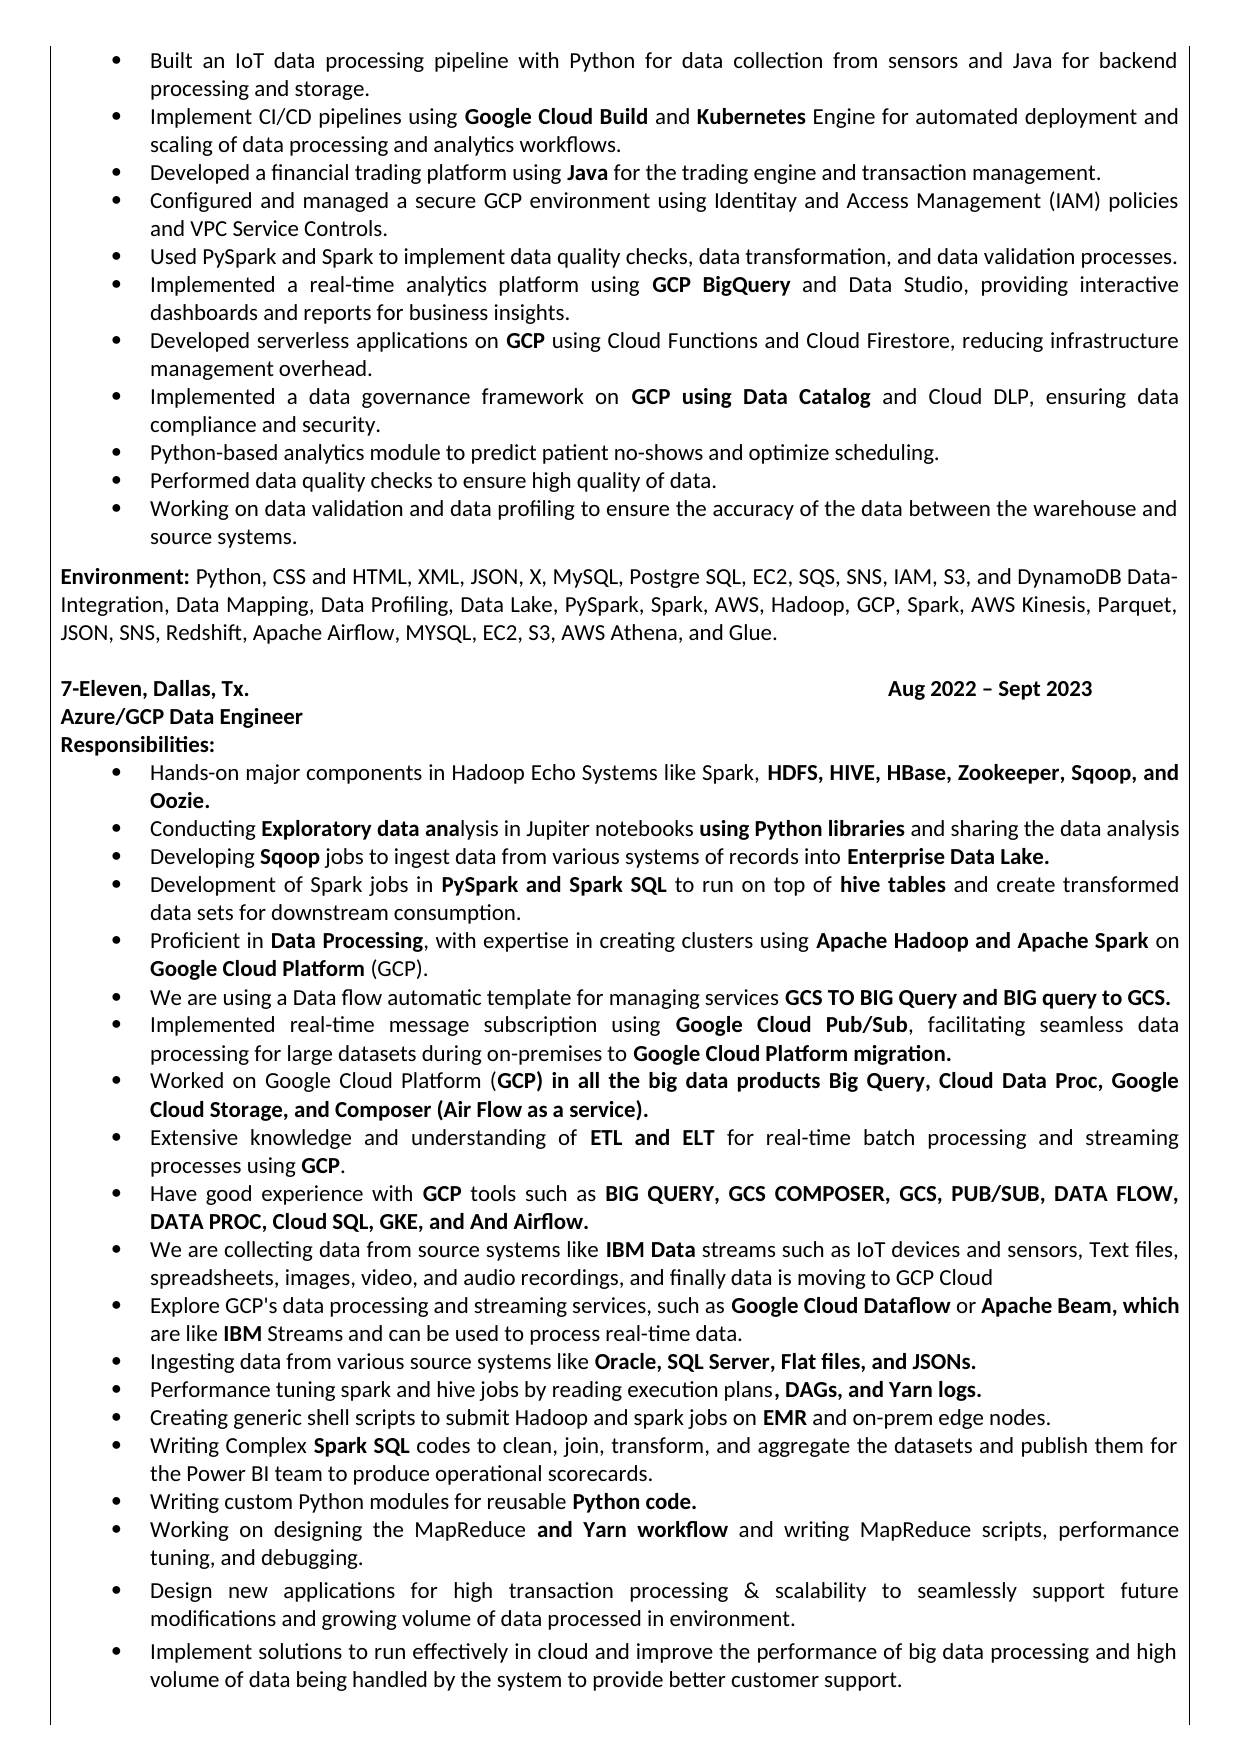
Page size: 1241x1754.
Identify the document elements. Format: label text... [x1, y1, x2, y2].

list Have good experience with GCP tools such as BIG QUERY, GCS COMPOSER, GCS, PUB/SUB, DATA FLOW, DATA PROC, Cloud SQL, GKE, and And Airflow. [112, 1179, 1180, 1235]
list Working on data validation and data profiling to ensure the accuracy of the data between the warehouse and source systems. [112, 494, 1180, 550]
list Performance tuning spark and hive jobs by reading execution plans, DAGs, and Yarn logs. [112, 1375, 1180, 1403]
list Ingesting data from various source systems like Oracle, SQL Server, Flat files, and JSONs. [112, 1347, 1180, 1375]
list Extensive knowledge and understanding of ETL and ELT for real-time batch processing and streaming processes using GCP. [112, 1123, 1180, 1179]
list Performed data quality checks to ensure high quality of data. [112, 466, 1180, 494]
list Python-based analytics module to predict patient no-shows and optimize scheduling. [112, 438, 1180, 466]
text Azure/GCP Data Engineer [60, 702, 1180, 730]
text 7-Eleven, Dallas, Tx. Aug 2022 – Sept 2023 [60, 674, 1180, 702]
list Implemented a data governance framework on GCP using Data Catalog and Cloud DLP, ensuring data compliance and security. [112, 382, 1180, 438]
list Conducting Exploratory data analysis in Jupiter notebooks using Python libraries and sharing the data analysis [112, 814, 1180, 842]
list Design new applications for high transaction processing & scalability to seamlessly support future modifications and growing volume of data processed in environment. [112, 1576, 1180, 1632]
list Writing Complex Spark SQL codes to clean, join, transform, and aggregate the datasets and publish them for the Power BI team to produce operational scorecards. [112, 1431, 1180, 1487]
list Developed serverless applications on GCP using Cloud Functions and Cloud Firestore, reducing infrastructure management overhead. [112, 326, 1180, 382]
list Worked on Google Cloud Platform (GCP) in all the big data products Big Query, Cloud Data Proc, Google Cloud Storage, and Composer (Air Flow as a service). [112, 1067, 1180, 1123]
text Responsibilities: [60, 730, 1180, 758]
list Working on designing the MapReduce and Yarn workflow and writing MapReduce scripts, performance tuning, and debugging. [112, 1515, 1180, 1571]
list We are collecting data from source systems like IBM Data streams such as IoT devices and sensors, Text files, spreadsheets, images, video, and audio recordings, and finally data is moving to GCP Cloud [112, 1235, 1180, 1291]
list Explore GCP's data processing and streaming services, such as Google Cloud Dataflow or Apache Beam, which are like IBM Streams and can be used to process real-time data. [112, 1291, 1180, 1347]
list Developed a financial trading platform using Java for the trading engine and transaction management. [112, 158, 1180, 186]
text Environment: Python, CSS and HTML, XML, JSON, X, MySQL, Postgre SQL, EC2, SQS, SNS, IAM, S3, and DynamoDB Data-Integration, Data Mapping, Data Profiling, Data Lake, PySpark, Spark, AWS, Hadoop, GCP, Spark, AWS Kinesis, Parquet, JSON, SNS, Redshift, Apache Airflow, MYSQL, EC2, S3, AWS Athena, and Glue. [60, 562, 1180, 646]
list Used PySpark and Spark to implement data quality checks, data transformation, and data validation processes. [112, 242, 1180, 270]
list Proficient in Data Processing, with expertise in creating clusters using Apache Hadoop and Apache Spark on Google Cloud Platform (GCP). [112, 927, 1180, 983]
list Implement solutions to run effectively in cloud and improve the performance of big data processing and high volume of data being handled by the system to provide better customer support. [112, 1637, 1180, 1693]
list Implement CI/CD pipelines using Google Cloud Build and Kubernetes Engine for automated deployment and scaling of data processing and analytics workflows. [112, 102, 1180, 158]
list Built an IoT data processing pipeline with Python for data collection from sensors and Java for backend processing and storage. [112, 46, 1180, 102]
list Development of Spark jobs in PySpark and Spark SQL to run on top of hive tables and create transformed data sets for downstream consumption. [112, 871, 1180, 927]
list Creating generic shell scripts to submit Hadoop and spark jobs on EMR and on-prem edge nodes. [112, 1403, 1180, 1431]
list Writing custom Python modules for reusable Python code. [112, 1487, 1180, 1515]
list Developing Sqoop jobs to ingest data from various systems of records into Enterprise Data Lake. [112, 842, 1180, 871]
list Hands-on major components in Hadoop Echo Systems like Spark, HDFS, HIVE, HBase, Zookeeper, Sqoop, and Oozie. [112, 758, 1180, 814]
list Implemented real-time message subscription using Google Cloud Pub/Sub, facilitating seamless data processing for large datasets during on-premises to Google Cloud Platform migration. [112, 1011, 1180, 1067]
list Configured and managed a secure GCP environment using Identitay and Access Management (IAM) policies and VPC Service Controls. [112, 186, 1180, 242]
list Implemented a real-time analytics platform using GCP BigQuery and Data Studio, providing interactive dashboards and reports for business insights. [112, 270, 1180, 326]
list We are using a Data flow automatic template for managing services GCS TO BIG Query and BIG query to GCS. [112, 983, 1180, 1011]
